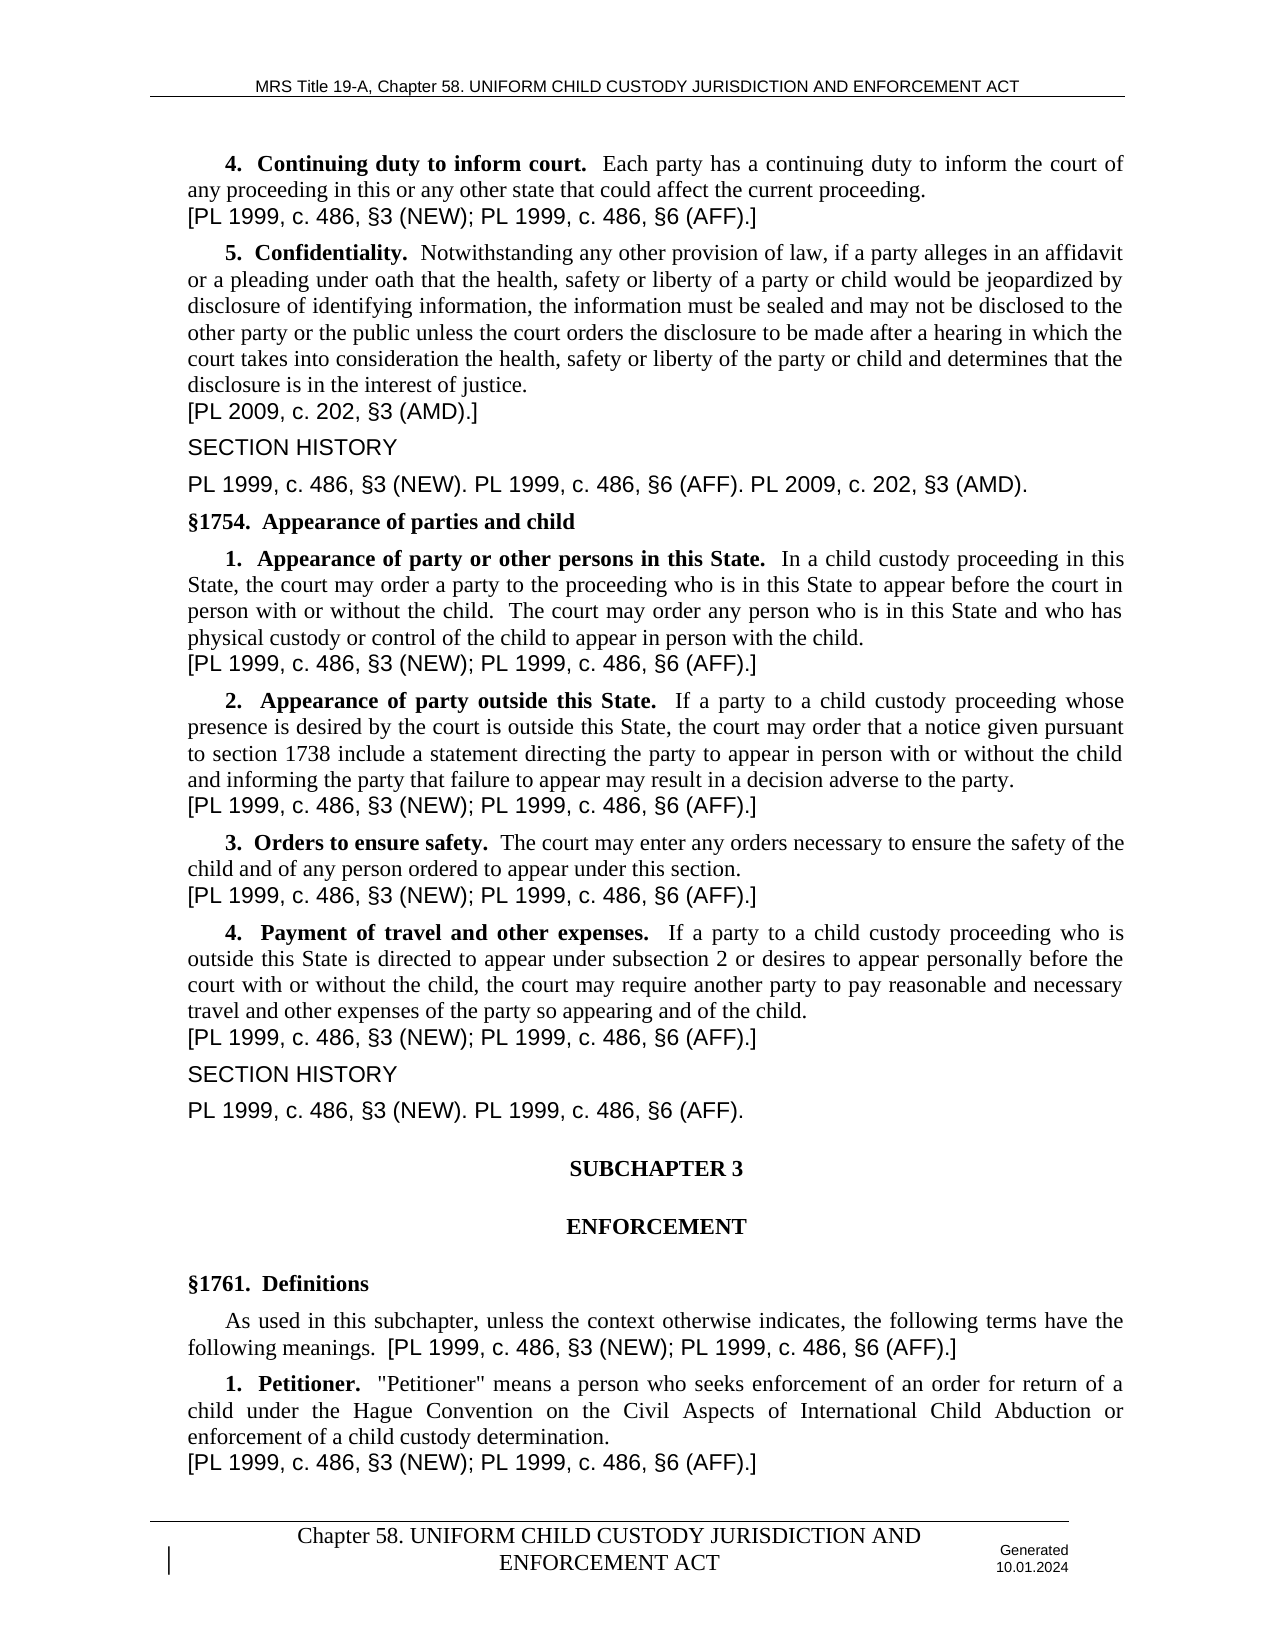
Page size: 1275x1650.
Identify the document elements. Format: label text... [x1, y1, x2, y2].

text SUBCHAPTER 3 [187, 1155, 1125, 1181]
text [PL 1999, c. 486, §3 (NEW); PL 1999, c. 486, §6 (AFF).] [187, 1024, 1125, 1050]
text 1. Petitioner. "Petitioner" means a person who seeks enforcement of an order for return of a child under the Hague Convention on the Civil Aspects of International Child Abduction or enforcement of a child custody determination. [187, 1370, 1125, 1449]
text As used in this subchapter, unless the context otherwise indicates, the following terms have the following meanings. [PL 1999, c. 486, §3 (NEW); PL 1999, c. 486, §6 (AFF).] [187, 1307, 1125, 1360]
text PL 1999, c. 486, §3 (NEW). PL 1999, c. 486, §6 (AFF). PL 2009, c. 202, §3 (AMD). [187, 471, 1125, 497]
text SECTION HISTORY [187, 434, 1125, 461]
text 3. Orders to ensure safety. The court may enter any orders necessary to ensure the safety of the child and of any person ordered to appear under this section. [187, 829, 1125, 882]
text [PL 1999, c. 486, §3 (NEW); PL 1999, c. 486, §6 (AFF).] [187, 650, 1125, 676]
text [PL 1999, c. 486, §3 (NEW); PL 1999, c. 486, §6 (AFF).] [187, 792, 1125, 819]
text [PL 2009, c. 202, §3 (AMD).] [187, 398, 1125, 424]
text 4. Continuing duty to inform court. Each party has a continuing duty to inform the court of any proceeding in this or any other state that could affect the current proceeding. [187, 150, 1125, 203]
text [PL 1999, c. 486, §3 (NEW); PL 1999, c. 486, §6 (AFF).] [187, 1449, 1125, 1476]
text §1761. Definitions [187, 1270, 1125, 1297]
text §1754. Appearance of parties and child [187, 508, 1125, 534]
text 2. Appearance of party outside this State. If a party to a child custody proceeding whose presence is desired by the court is outside this State, the court may order that a notice given pursuant to section 1738 include a statement directing the party to appear in person with or without the child and informing the party that failure to appear may result in a decision adverse to the party. [187, 687, 1125, 792]
text PL 1999, c. 486, §3 (NEW). PL 1999, c. 486, §6 (AFF). [187, 1097, 1125, 1124]
text 5. Confidentiality. Notwithstanding any other provision of law, if a party alleges in an affidavit or a pleading under oath that the health, safety or liberty of a party or child would be jeopardized by disclosure of identifying information, the information must be sealed and may not be disclosed to the other party or the public unless the court orders the disclosure to be made after a hearing in which the court takes into consideration the health, safety or liberty of the party or child and determines that the disclosure is in the interest of justice. [187, 239, 1125, 398]
text 1. Appearance of party or other persons in this State. In a child custody proceeding in this State, the court may order a party to the proceeding who is in this State to appear before the court in person with or without the child. The court may order any person who is in this State and who has physical custody or control of the child to appear in person with the child. [187, 545, 1125, 650]
text 4. Payment of travel and other expenses. If a party to a child custody proceeding who is outside this State is directed to appear under subsection 2 or desires to appear personally before the court with or without the child, the court may require another party to pay reasonable and necessary travel and other expenses of the party so appearing and of the child. [187, 918, 1125, 1024]
text [PL 1999, c. 486, §3 (NEW); PL 1999, c. 486, §6 (AFF).] [187, 203, 1125, 229]
text [PL 1999, c. 486, §3 (NEW); PL 1999, c. 486, §6 (AFF).] [187, 882, 1125, 908]
text ENFORCEMENT [187, 1213, 1125, 1239]
text SECTION HISTORY [187, 1061, 1125, 1087]
